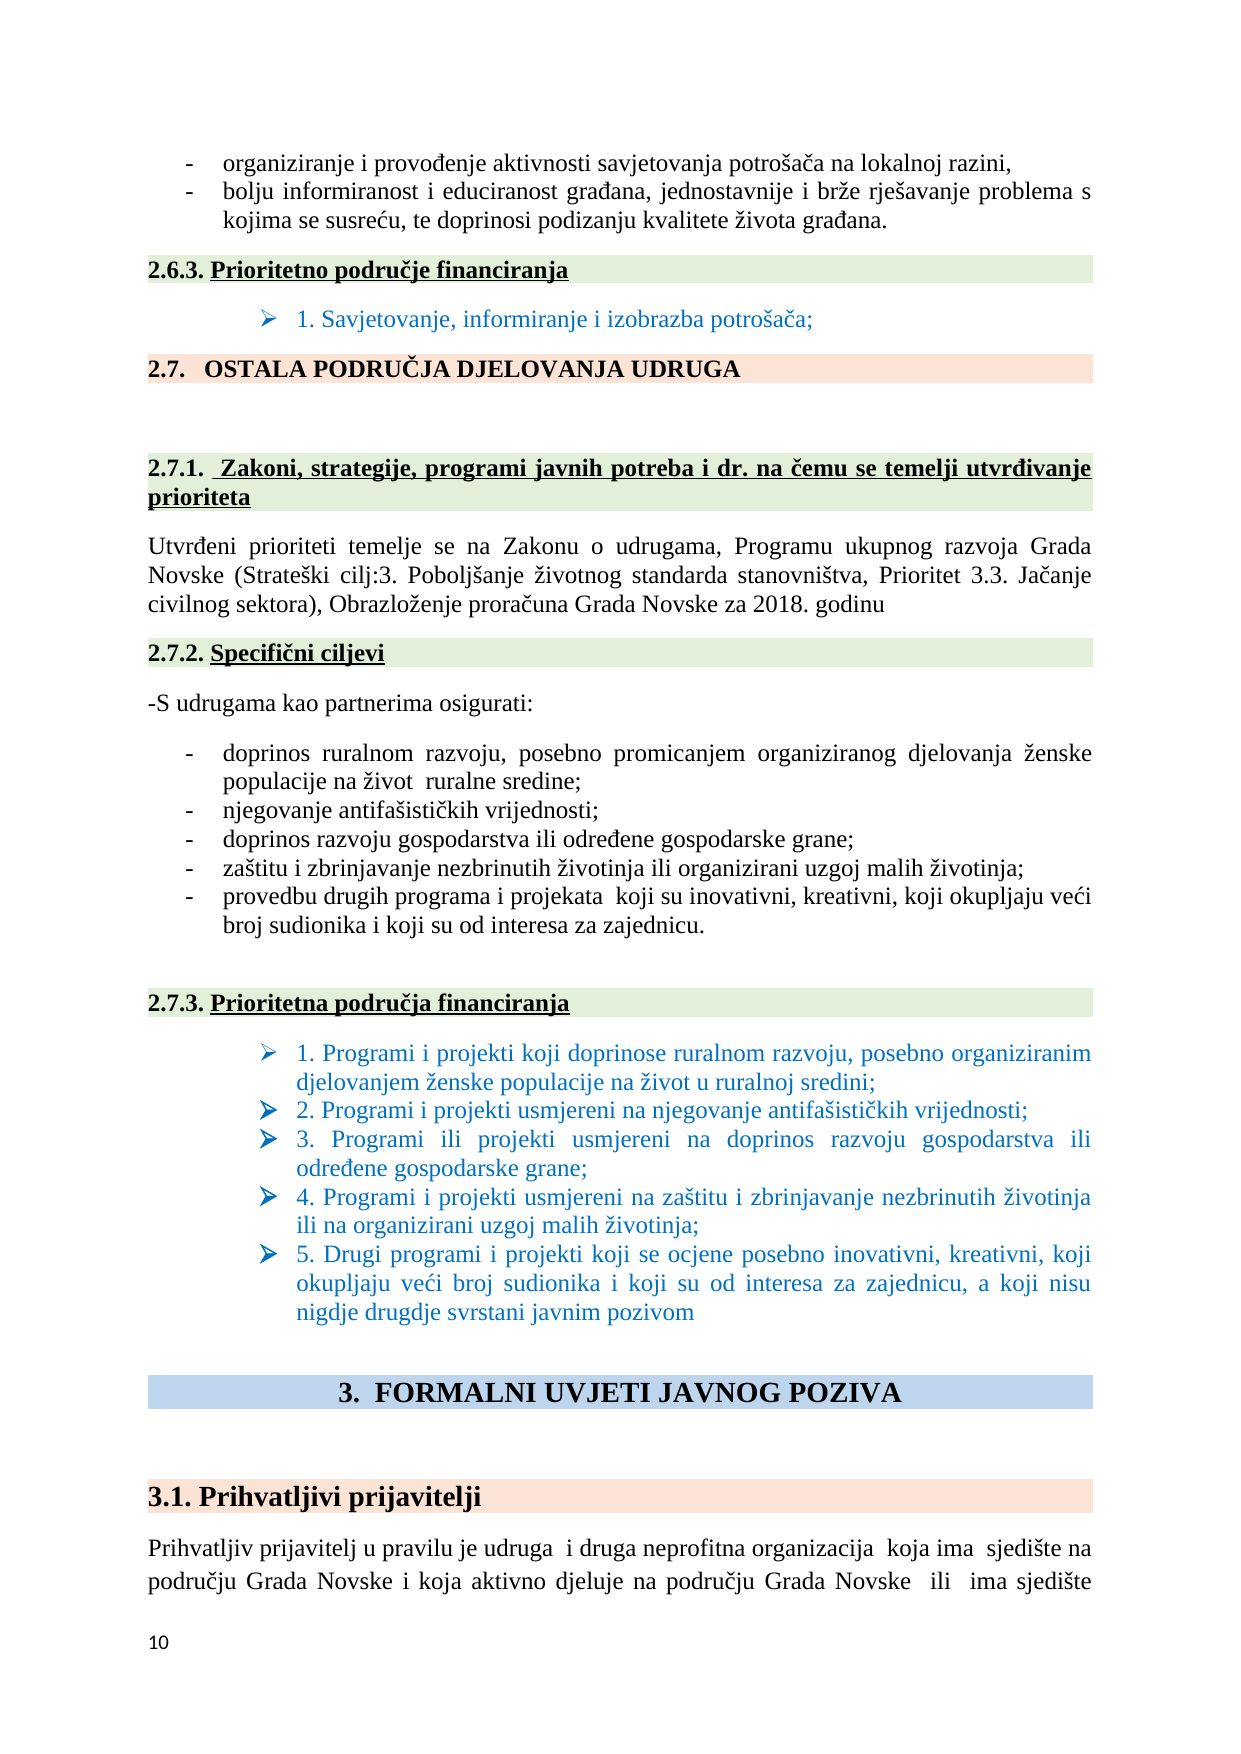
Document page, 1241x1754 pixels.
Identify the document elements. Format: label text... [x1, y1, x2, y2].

text 2.7.1. Zakoni, strategije, programi javnih potreba i dr. na čemu se temelji utvrđivanje prioriteta [148, 453, 1093, 511]
text -S udrugama kao partnerima osigurati: [148, 688, 1093, 717]
text Utvrđeni prioriteti temelje se na Zakonu o udrugama, Programu ukupnog razvoja Grada Novske (Strateški cilj:3. Poboljšanje životnog standarda stanovništva, Prioritet 3.3. Jačanje civilnog sektora), Obrazloženje proračuna Grada Novske za 2018. godinu [148, 531, 1093, 618]
text 2.7.3. Prioritetna područja financiranja [148, 988, 1093, 1017]
list doprinos razvoju gospodarstva ili određene gospodarske grane; [185, 824, 1093, 853]
text 3.1. Prihvatljivi prijavitelji [148, 1479, 1093, 1513]
text 3. FORMALNI UVJETI JAVNOG POZIVA [148, 1375, 1093, 1409]
list zaštitu i zbrinjavanje nezbrinutih životinja ili organizirani uzgoj malih životinja; [185, 853, 1093, 881]
list 1. Savjetovanje, informiranje i izobrazba potrošača; [258, 304, 1093, 333]
list bolju informiranost i educiranost građana, jednostavnije i brže rješavanje problema s kojima se susreću, te doprinosi podizanju kvalitete života građana. [185, 176, 1093, 234]
text 2.6.3. Prioritetno područje financiranja [148, 255, 1093, 283]
text 2.7. OSTALA PODRUČJA DJELOVANJA UDRUGA [148, 354, 1093, 383]
list 4. Programi i projekti usmjereni na zaštitu i zbrinjavanje nezbrinutih životinja ili na organizirani uzgoj malih životinja; [258, 1182, 1093, 1239]
text 2.7.2. Specifični ciljevi [148, 638, 1093, 667]
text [148, 1533, 1093, 1595]
list njegovanje antifašističkih vrijednosti; [185, 795, 1093, 824]
list 2. Programi i projekti usmjereni na njegovanje antifašističkih vrijednosti; [258, 1096, 1093, 1124]
list 1. Programi i projekti koji doprinose ruralnom razvoju, posebno organiziranim djelovanjem ženske populacije na život u ruralnoj sredini; [258, 1038, 1093, 1096]
list 3. Programi ili projekti usmjereni na doprinos razvoju gospodarstva ili određene gospodarske grane; [258, 1124, 1093, 1182]
list provedbu drugih programa i projekata koji su inovativni, kreativni, koji okupljaju veći broj sudionika i koji su od interesa za zajednicu. [185, 881, 1093, 939]
list 5. Drugi programi i projekti koji se ocjene posebno inovativni, kreativni, koji okupljaju veći broj sudionika i koji su od interesa za zajednicu, a koji nisu nigdje drugdje svrstani javnim pozivom [258, 1239, 1093, 1326]
list doprinos ruralnom razvoju, posebno promicanjem organiziranog djelovanja ženske populacije na život ruralne sredine; [185, 738, 1093, 795]
list organiziranje i provođenje aktivnosti savjetovanja potrošača na lokalnoj razini, [185, 148, 1093, 176]
